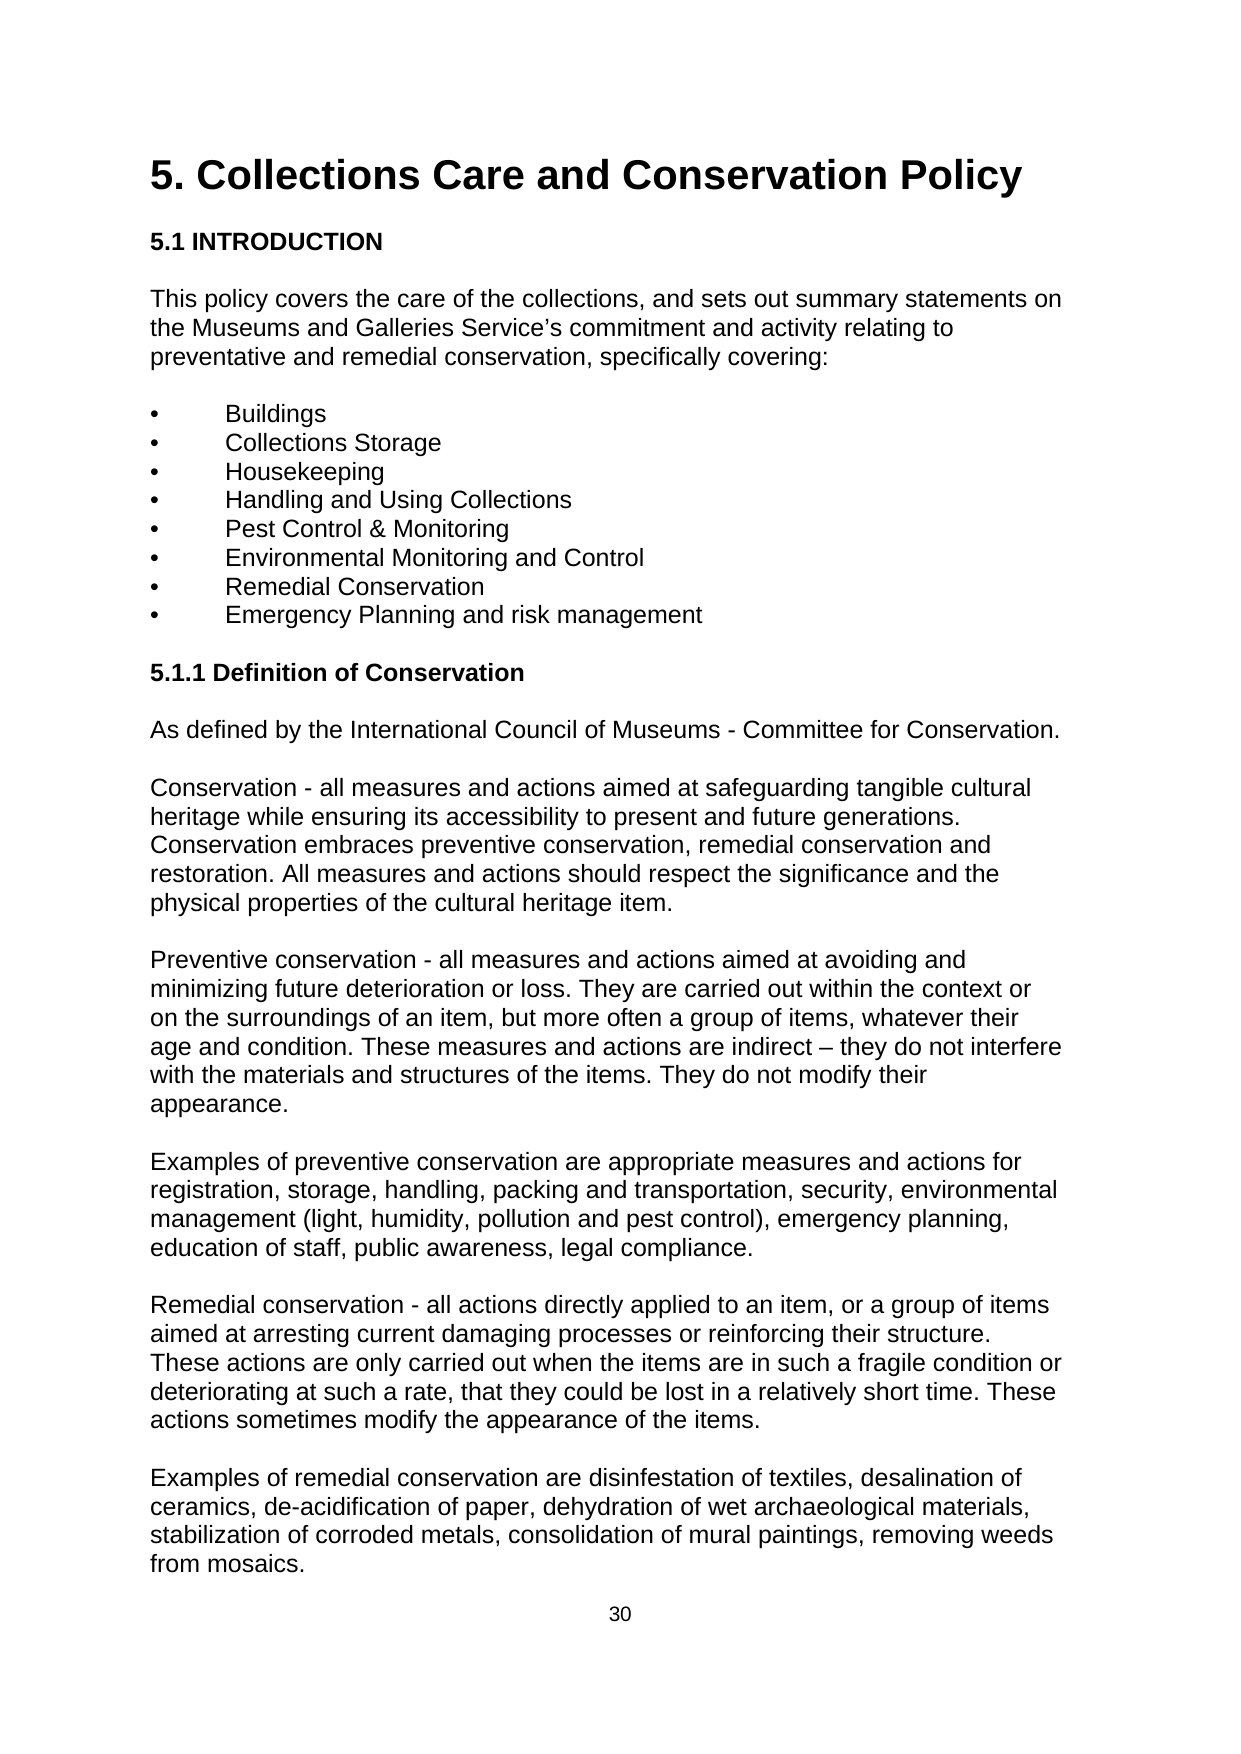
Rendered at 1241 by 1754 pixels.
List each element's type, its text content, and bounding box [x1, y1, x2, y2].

text 5.1 INTRODUCTION [150, 227, 1090, 255]
text This policy covers the care of the collections, and sets out summary statements on the Museums and Galleries Service’s commitment and activity relating to preventative and remedial conservation, specifically covering: [150, 284, 1090, 370]
text • Housekeeping [150, 457, 1090, 485]
text 5.1.1 Definition of Conservation [150, 658, 1090, 687]
text • Environmental Monitoring and Control [150, 543, 1090, 572]
text • Remedial Conservation [150, 572, 1090, 600]
text • Buildings [150, 399, 1090, 428]
text • Handling and Using Collections [150, 485, 1090, 514]
text 5. Collections Care and Conservation Policy [150, 150, 1090, 198]
text • Collections Storage [150, 428, 1090, 457]
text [150, 773, 1066, 1578]
text • Pest Control & Monitoring [150, 514, 1090, 543]
text • Emergency Planning and risk management [150, 600, 1090, 629]
text As defined by the International Council of Museums - Committee for Conservation. [150, 715, 1090, 744]
